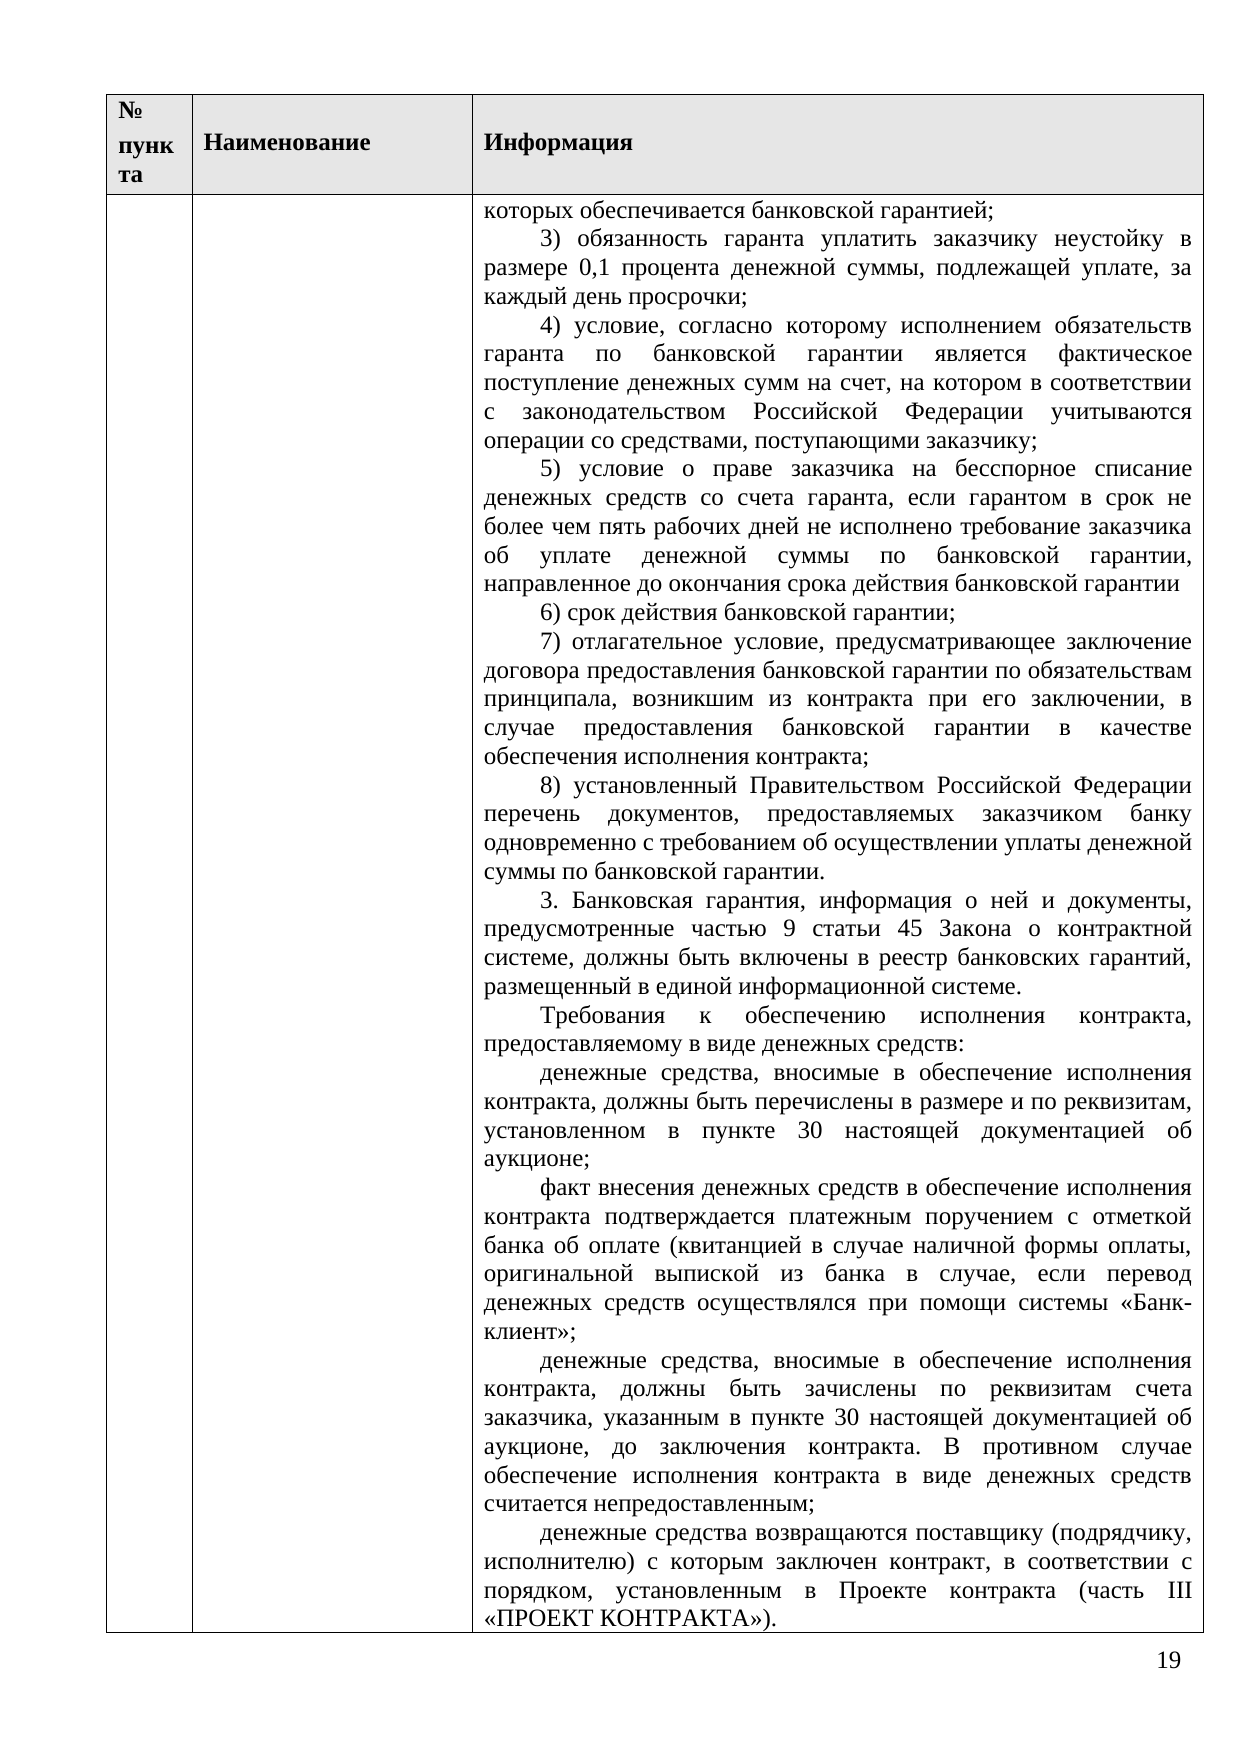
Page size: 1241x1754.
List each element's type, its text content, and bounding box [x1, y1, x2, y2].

table_cell [107, 195, 192, 1632]
table_header № пункта [107, 95, 192, 194]
table_header Информация [473, 95, 1203, 194]
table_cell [473, 195, 1203, 1632]
table_header Наименование [193, 95, 472, 194]
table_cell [193, 195, 472, 1632]
